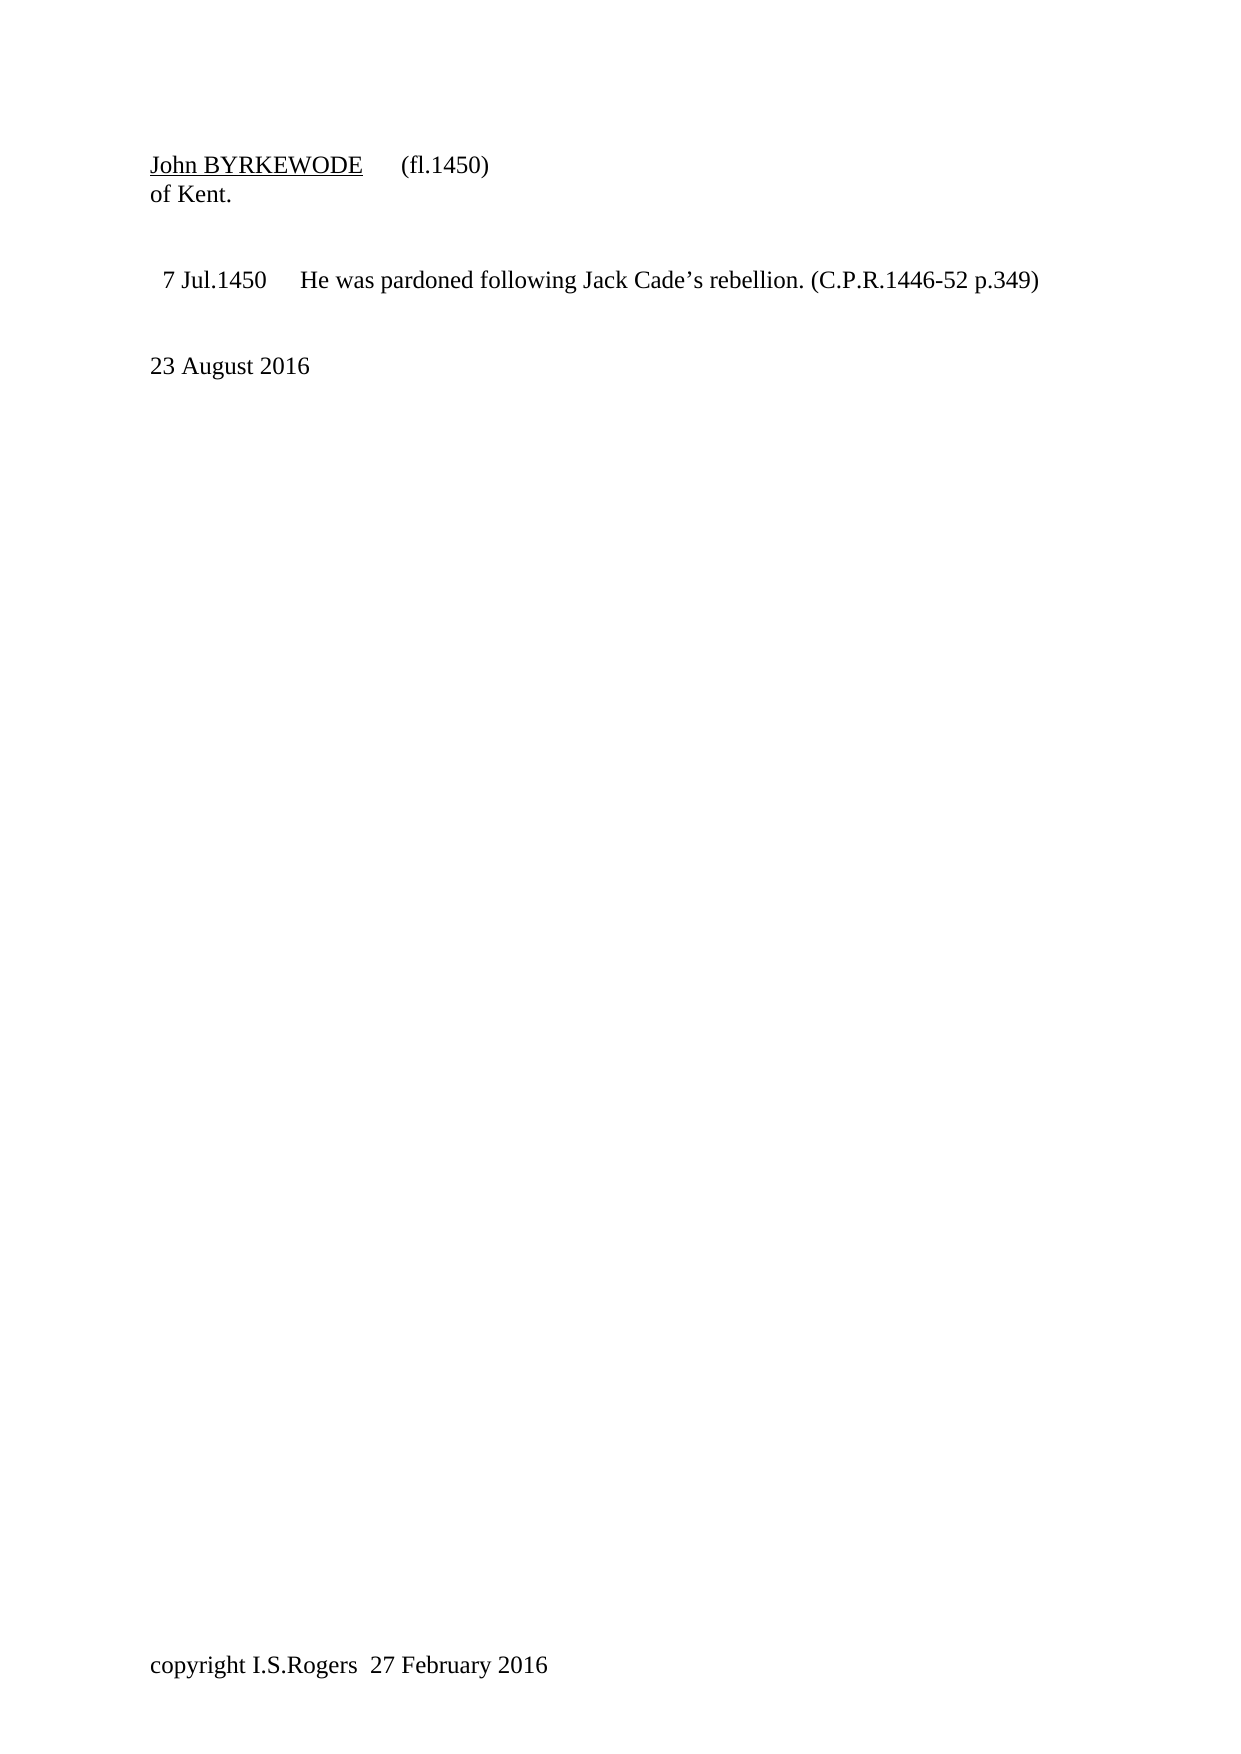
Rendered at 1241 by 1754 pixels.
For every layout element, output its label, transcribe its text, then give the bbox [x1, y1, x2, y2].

text 7 Jul.1450 He was pardoned following Jack Cade’s rebellion. (C.P.R.1446-52 p.349) [150, 265, 1090, 294]
text 23 August 2016 [150, 351, 1090, 380]
text of Kent. [150, 179, 1090, 207]
text John BYRKEWODE (fl.1450) [150, 150, 1090, 179]
